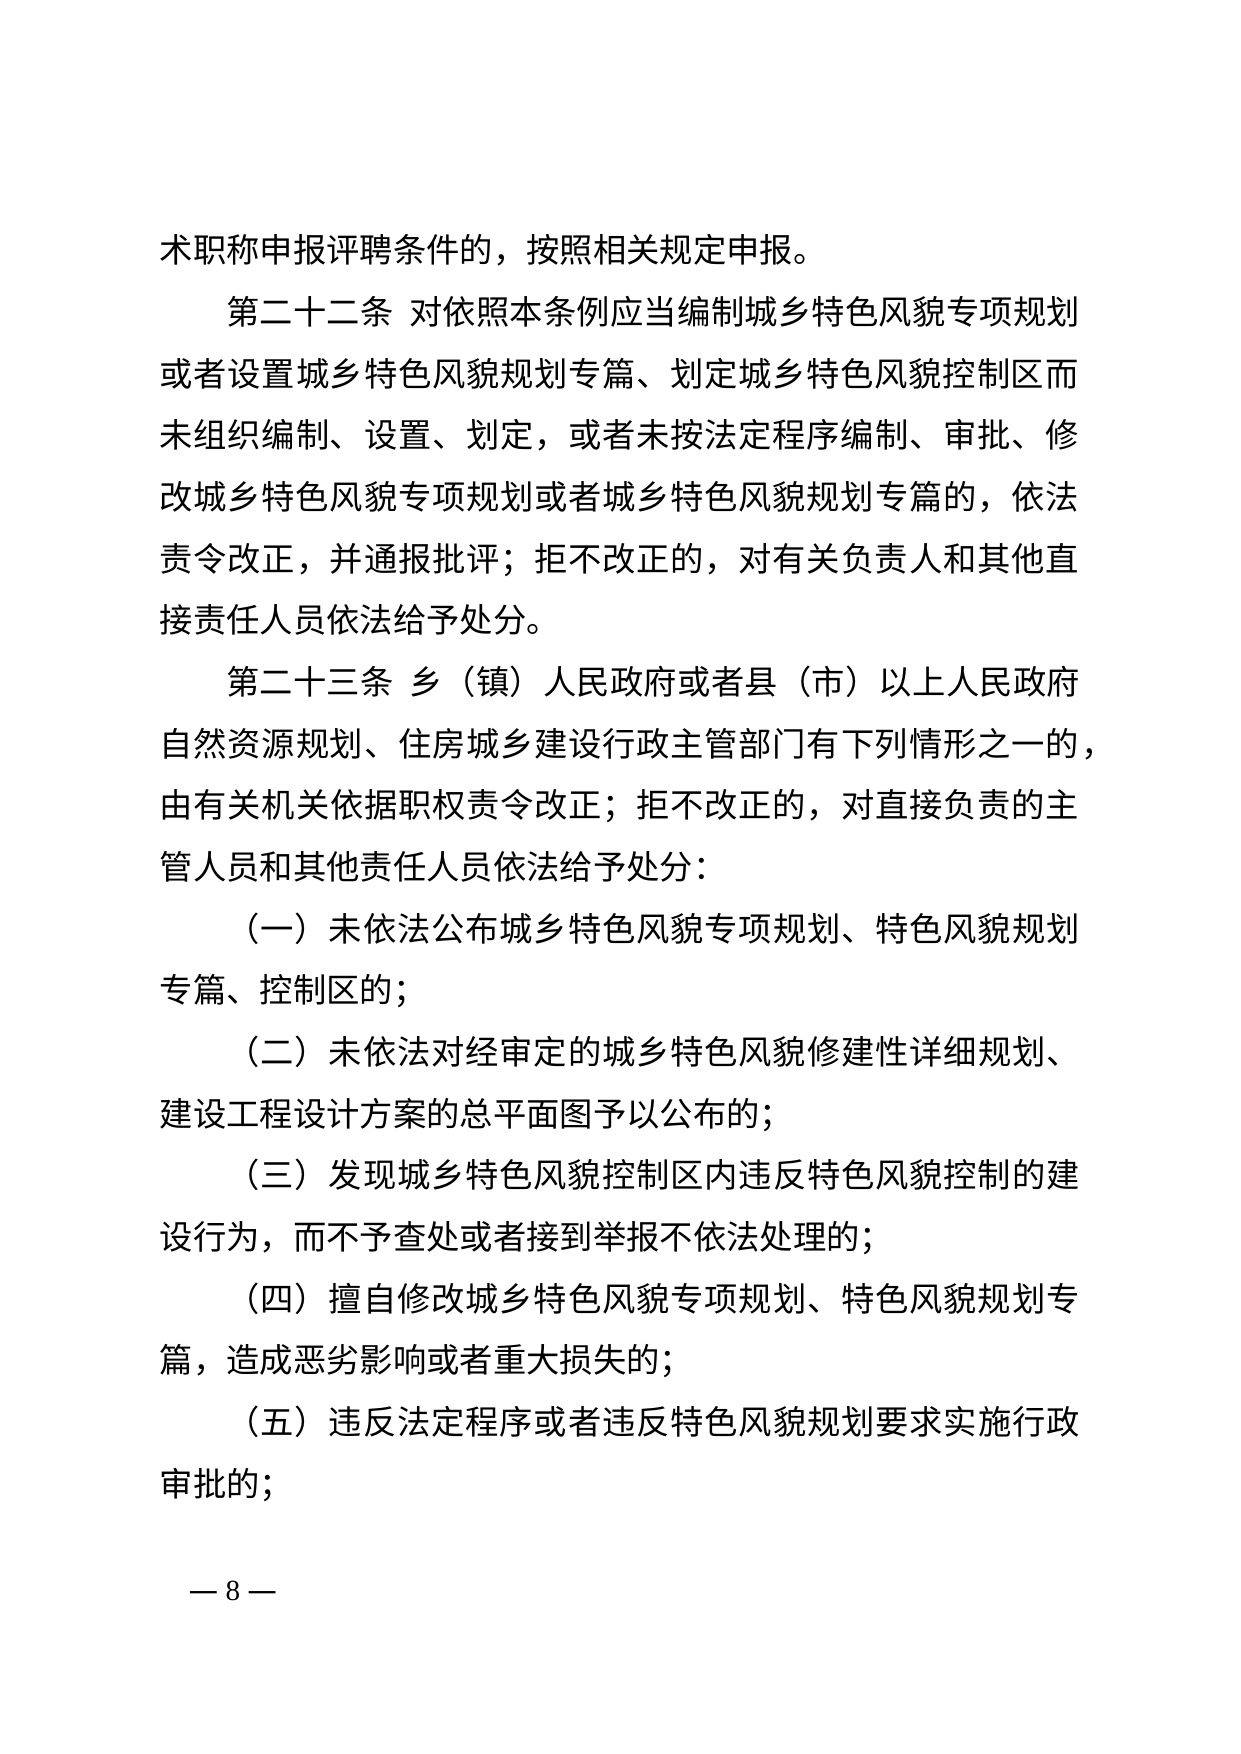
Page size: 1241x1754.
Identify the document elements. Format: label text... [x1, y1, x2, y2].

text （二）未依法对经审定的城乡特色风貌修建性详细规划、建设工程设计方案的总平面图予以公布的； [159, 1015, 1081, 1139]
text （四）擅自修改城乡特色风貌专项规划、特色风貌规划专篇，造成恶劣影响或者重大损失的； [159, 1262, 1081, 1385]
text （五）违反法定程序或者违反特色风貌规划要求实施行政审批的； [159, 1385, 1081, 1509]
text 第二十三条 乡（镇）人民政府或者县（市）以上人民政府自然资源规划、住房城乡建设行政主管部门有下列情形之一的，由有关机关依据职权责令改正；拒不改正的，对直接负责的主管人员和其他责任人员依法给予处分： [159, 645, 1081, 892]
text （一）未依法公布城乡特色风貌专项规划、特色风貌规划专篇、控制区的； [159, 892, 1081, 1015]
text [159, 214, 1081, 275]
text 第二十二条 对依照本条例应当编制城乡特色风貌专项规划或者设置城乡特色风貌规划专篇、划定城乡特色风貌控制区而未组织编制、设置、划定，或者未按法定程序编制、审批、修改城乡特色风貌专项规划或者城乡特色风貌规划专篇的，依法责令改正，并通报批评；拒不改正的，对有关负责人和其他直接责任人员依法给予处分。 [159, 275, 1081, 645]
text （三）发现城乡特色风貌控制区内违反特色风貌控制的建设行为，而不予查处或者接到举报不依法处理的； [159, 1139, 1081, 1262]
